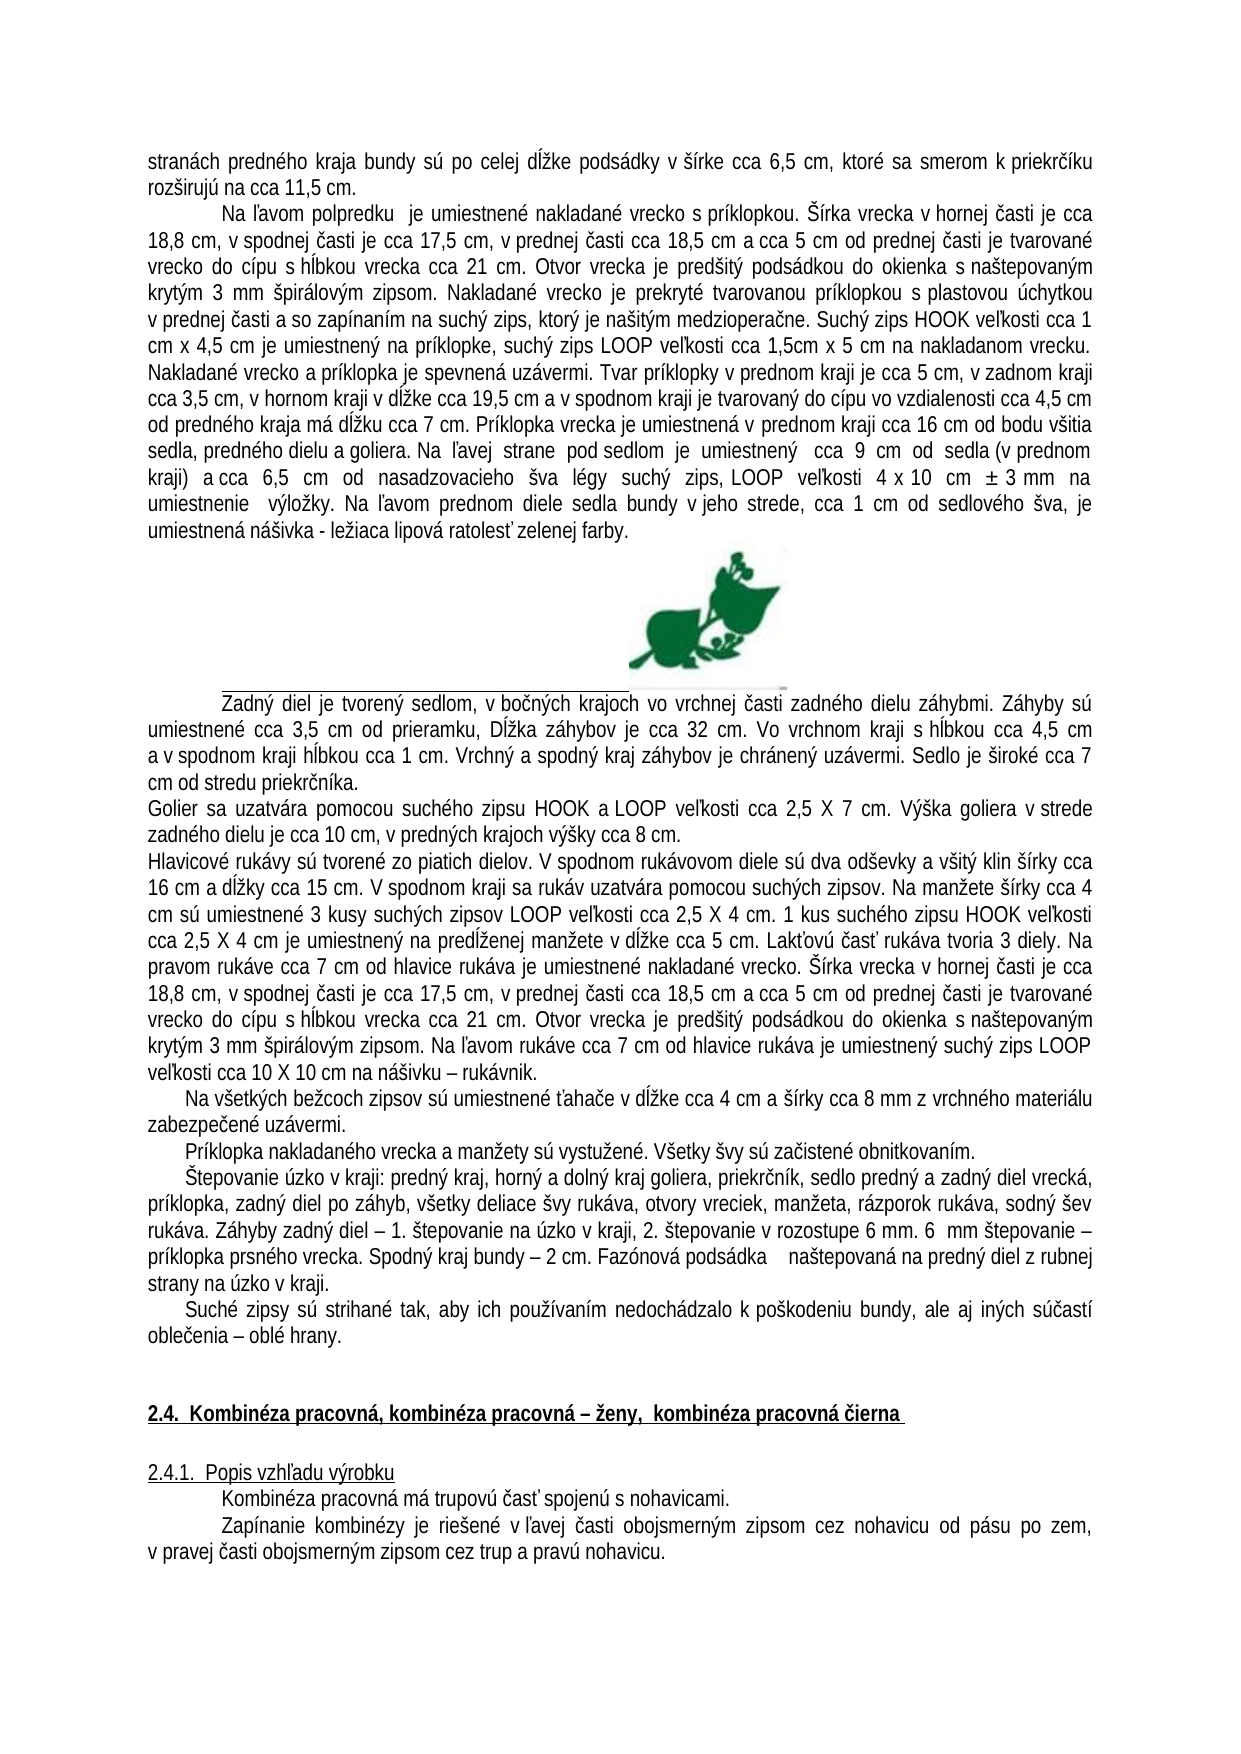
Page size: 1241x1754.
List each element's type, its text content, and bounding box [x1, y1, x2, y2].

text Na všetkých bežcoch zipsov sú umiestnené ťahače v dĺžke cca 4 cm a šírky cca 8 mm z vrchného materiálu zabezpečené uzávermi. [148, 1085, 1093, 1138]
text Zapínanie kombinézy je riešené v ľavej časti obojsmerným zipsom cez nohavicu od pásu po zem, v pravej časti obojsmerným zipsom cez trup a pravú nohavicu. [148, 1512, 1093, 1564]
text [148, 148, 1093, 200]
picture [628, 542, 788, 690]
text Suché zipsy sú strihané tak, aby ich používaním nedochádzalo k poškodeniu bundy, ale aj iných súčastí oblečenia – oblé hrany. [148, 1296, 1093, 1348]
text Kombinéza pracovná má trupovú časť spojenú s nohavicami. [148, 1485, 1093, 1512]
text Príklopka nakladaného vrecka a manžety sú vystužené. Všetky švy sú začistené obnitkovaním. [148, 1138, 1093, 1164]
text 2.4.1. Popis vzhľadu výrobku [148, 1459, 1093, 1485]
text Golier sa uzatvára pomocou suchého zipsu HOOK a LOOP veľkosti cca 2,5 X 7 cm. Výška goliera v strede zadného dielu je cca 10 cm, v predných krajoch výšky cca 8 cm. [148, 795, 1093, 848]
text Zadný diel je tvorený sedlom, v bočných krajoch vo vrchnej časti zadného dielu záhybmi. Záhyby sú umiestnené cca 3,5 cm od prieramku, Dĺžka záhybov je cca 32 cm. Vo vrchnom kraji s hĺbkou cca 4,5 cm a v spodnom kraji hĺbkou cca 1 cm. Vrchný a spodný kraj záhybov je chránený uzávermi. Sedlo je široké cca 7 cm od stredu priekrčníka. [148, 690, 1093, 795]
text Na ľavom polpredku je umiestnené nakladané vrecko s príklopkou. Šírka vrecka v hornej časti je cca 18,8 cm, v spodnej časti je cca 17,5 cm, v prednej časti cca 18,5 cm a cca 5 cm od prednej časti je tvarované vrecko do cípu s hĺbkou vrecka cca 21 cm. Otvor vrecka je predšitý podsádkou do okienka s naštepovaným krytým 3 mm špirálovým zipsom. Nakladané vrecko je prekryté tvarovanou príklopkou s plastovou úchytkou v prednej časti a so zapínaním na suchý zips, ktorý je našitým medzioperačne. Suchý zips HOOK veľkosti cca 1 cm x 4,5 cm je umiestnený na príklopke, suchý zips LOOP veľkosti cca 1,5cm x 5 cm na nakladanom vrecku. Nakladané vrecko a príklopka je spevnená uzávermi. Tvar príklopky v prednom kraji je cca 5 cm, v zadnom kraji cca 3,5 cm, v hornom kraji v dĺžke cca 19,5 cm a v spodnom kraji je tvarovaný do cípu vo vzdialenosti cca 4,5 cm od predného kraja má dĺžku cca 7 cm. Príklopka vrecka je umiestnená v prednom kraji cca 16 cm od bodu všitia sedla, predného dielu a goliera. Na ľavej strane pod sedlom je umiestnený cca 9 cm od sedla (v prednom kraji) a cca 6,5 cm od nasadzovacieho šva légy suchý zips, LOOP veľkosti 4 x 10 cm ± na umiestnenie výložky. Na ľavom prednom diele sedla bundy v jeho strede, cca 1 cm od sedlového šva, je umiestnená nášivka - ležiaca lipová ratolesť zelenej farby. [148, 200, 1093, 543]
subtitle 2.4. Kombinéza pracovná, kombinéza pracovná – ženy, kombinéza pracovná čierna [148, 1400, 1093, 1426]
text Hlavicové rukávy sú tvorené zo piatich dielov. V spodnom rukávovom diele sú dva odševky a všitý klin šírky cca 16 cm a dĺžky cca 15 cm. V spodnom kraji sa rukáv uzatvára pomocou suchých zipsov. Na manžete šírky cca 4 cm sú umiestnené 3 kusy suchých zipsov LOOP veľkosti cca 2,5 X 4 cm. 1 kus suchého zipsu HOOK veľkosti cca 2,5 X 4 cm je umiestnený na predĺženej manžete v dĺžke cca 5 cm. Lakťovú časť rukáva tvoria 3 diely. Na pravom rukáve cca 7 cm od hlavice rukáva je umiestnené nakladané vrecko. Šírka vrecka v hornej časti je cca 18,8 cm, v spodnej časti je cca 17,5 cm, v prednej časti cca 18,5 cm a cca 5 cm od prednej časti je tvarované vrecko do cípu s hĺbkou vrecka cca 21 cm. Otvor vrecka je predšitý podsádkou do okienka s naštepovaným krytým 3 mm špirálovým zipsom. Na ľavom rukáve cca 7 cm od hlavice rukáva je umiestnený suchý zips LOOP veľkosti cca 10 X 10 cm na nášivku – rukávnik. [148, 848, 1093, 1085]
text Štepovanie úzko v kraji: predný kraj, horný a dolný kraj goliera, priekrčník, sedlo predný a zadný diel vrecká, príklopka, zadný diel po záhyb, všetky deliace švy rukáva, otvory vreciek, manžeta, rázporok rukáva, sodný šev rukáva. Záhyby zadný diel – 1. štepovanie na úzko v kraji, 2. štepovanie v rozostupe 6 mm. 6 mm štepovanie – príklopka prsného vrecka. Spodný kraj bundy – 2 cm. Fazónová podsádka naštepovaná na predný diel z rubnej strany na úzko v kraji. [148, 1164, 1093, 1296]
